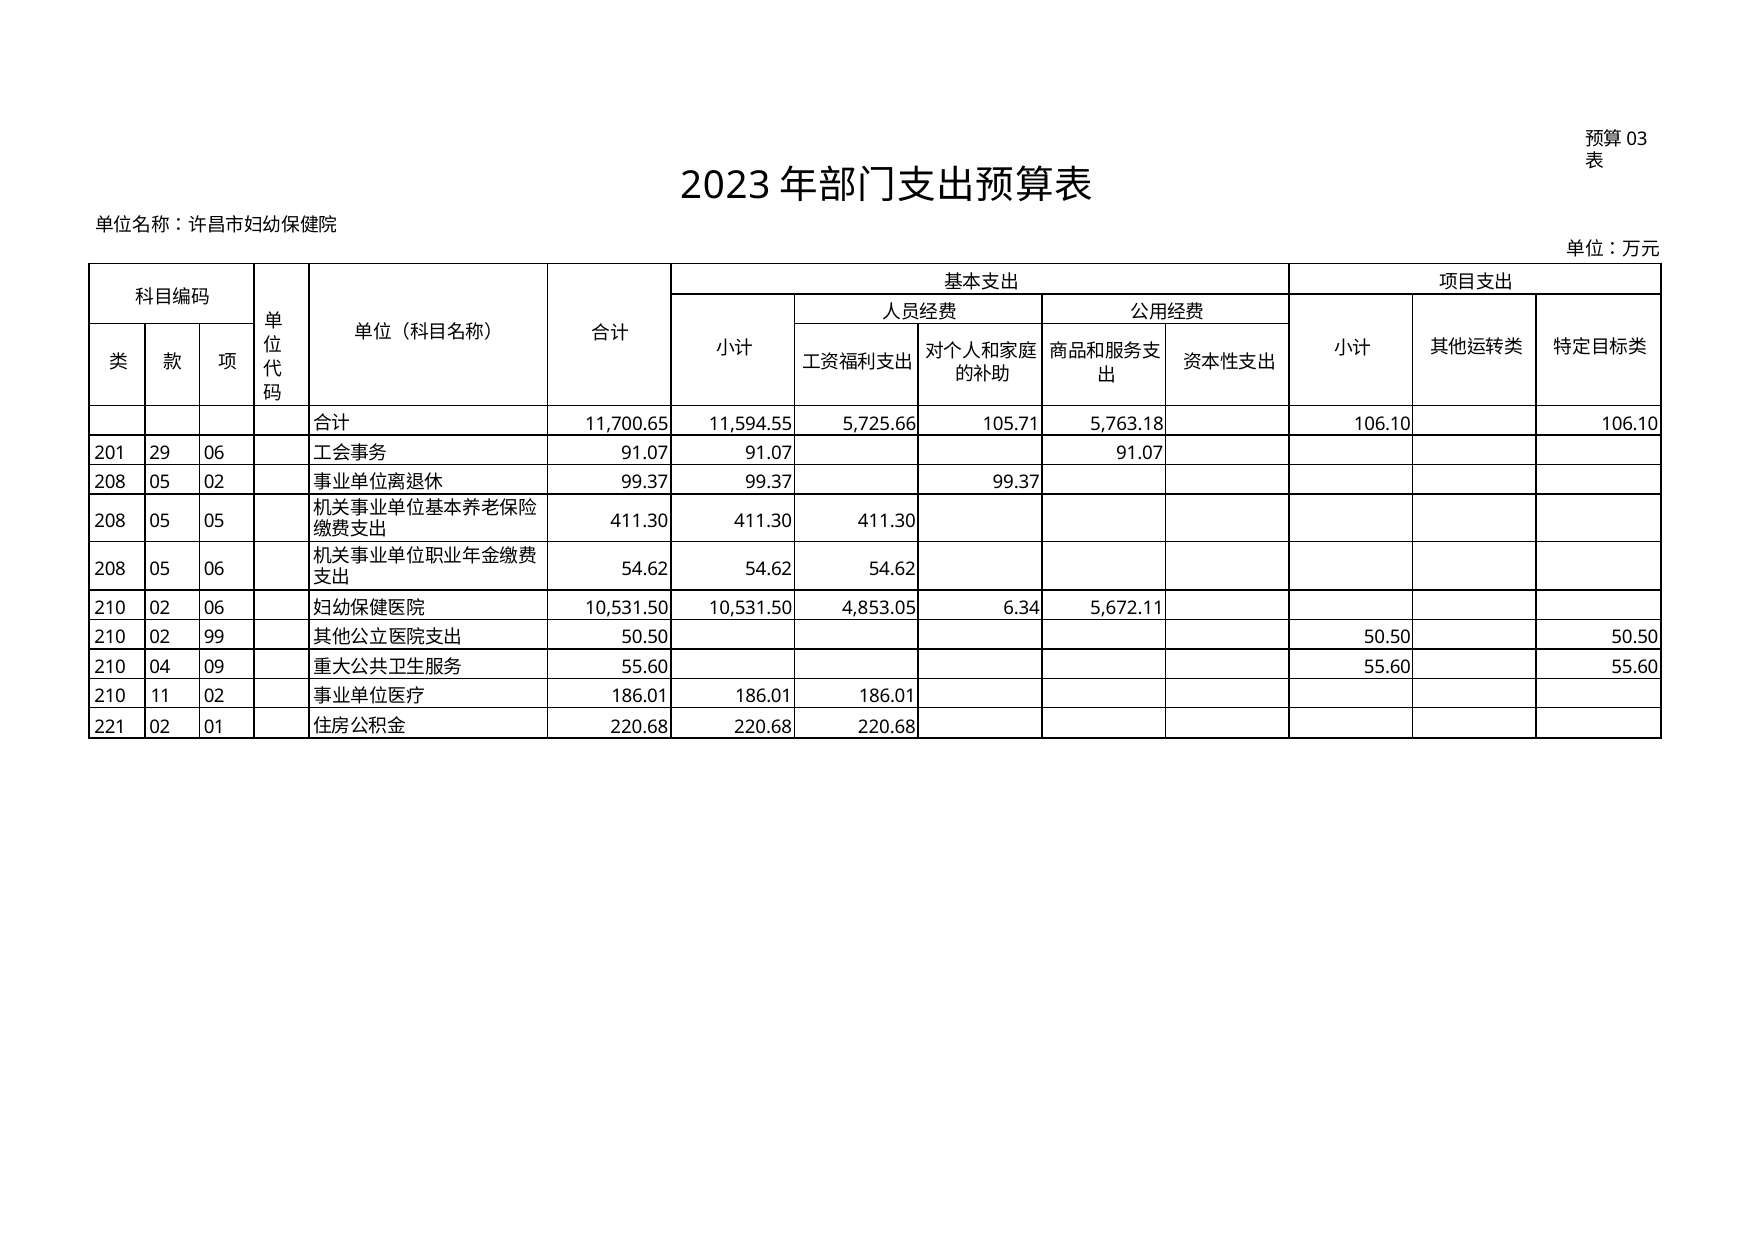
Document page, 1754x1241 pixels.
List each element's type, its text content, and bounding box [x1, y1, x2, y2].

table_cell 210 [90, 650, 144, 677]
table_cell [919, 620, 1041, 648]
table_cell [1043, 708, 1165, 737]
table_cell 款 [146, 324, 199, 404]
table_cell 5,672.11 [1043, 591, 1165, 618]
table_cell [1537, 465, 1660, 493]
table_cell [200, 406, 253, 434]
text 单位名称：许昌市妇幼保健院 [95, 216, 1556, 235]
table_cell [255, 679, 308, 707]
table_cell [1166, 650, 1288, 677]
table_cell 商品和服务支 出 [1043, 324, 1165, 404]
table_cell 411.30 [795, 495, 917, 541]
table_cell 资本性支出 [1166, 324, 1288, 404]
table_cell [1413, 591, 1535, 618]
table_cell 91.07 [1043, 436, 1165, 463]
table_cell 02 [146, 591, 199, 618]
table_cell 29 [146, 436, 199, 463]
table_cell 99.37 [548, 465, 670, 493]
table_cell [255, 495, 308, 541]
table_cell 208 [90, 495, 144, 541]
table_cell 合计 [310, 406, 547, 434]
table_cell 10,531.50 [548, 591, 670, 618]
table_cell [1290, 465, 1412, 493]
table_cell 05 [200, 495, 253, 541]
table_cell 50.50 [1290, 620, 1412, 648]
table_cell [1537, 708, 1660, 737]
table_header 项目支出 [1290, 264, 1660, 293]
table_cell 小计 [1290, 295, 1412, 404]
table_cell 11 [146, 679, 199, 707]
table_cell 04 [146, 650, 199, 677]
table_cell 411.30 [548, 495, 670, 541]
table_cell 220.68 [795, 708, 917, 737]
table_cell [1043, 542, 1165, 589]
table_cell [1413, 495, 1535, 541]
table_cell 54.62 [548, 542, 670, 589]
table_cell 55.60 [1290, 650, 1412, 677]
table_cell 210 [90, 591, 144, 618]
table_cell 02 [146, 708, 199, 737]
table_cell 02 [200, 679, 253, 707]
table_cell [255, 542, 308, 589]
table_cell 50.50 [548, 620, 670, 648]
table_cell 11,594.55 [672, 406, 794, 434]
table_cell 220.68 [672, 708, 794, 737]
table_cell 事业单位离退休 [310, 465, 547, 493]
table_cell [255, 406, 308, 434]
table_cell 06 [200, 436, 253, 463]
table_cell [1166, 406, 1288, 434]
table_cell 55.60 [548, 650, 670, 677]
table_cell [1413, 679, 1535, 707]
table_cell [919, 495, 1041, 541]
table_cell [919, 650, 1041, 677]
table_cell [1290, 495, 1412, 541]
table_cell 106.10 [1537, 406, 1660, 434]
table_cell 02 [146, 620, 199, 648]
table_cell [1413, 436, 1535, 463]
table_cell 208 [90, 465, 144, 493]
table_cell 09 [200, 650, 253, 677]
table_header 单位 代码 [255, 264, 308, 404]
table_cell 06 [200, 542, 253, 589]
table_cell 55.60 [1537, 650, 1660, 677]
table_cell 210 [90, 620, 144, 648]
table_cell 208 [90, 542, 144, 589]
table_cell 特定目标类 [1537, 295, 1660, 404]
table_cell 01 [200, 708, 253, 737]
table_cell [1166, 495, 1288, 541]
table_cell [1537, 591, 1660, 618]
table_cell [1413, 542, 1535, 589]
table_cell 对个人和家庭 的补助 [919, 324, 1041, 404]
table_cell 05 [146, 495, 199, 541]
table_cell [146, 406, 199, 434]
table_cell 411.30 [672, 495, 794, 541]
table_cell 6.34 [919, 591, 1041, 618]
table_cell [255, 650, 308, 677]
table_cell [1537, 679, 1660, 707]
table_cell [255, 436, 308, 463]
table_cell [1166, 542, 1288, 589]
table_cell [795, 650, 917, 677]
table_header 单位（科目名称） [310, 264, 547, 404]
table_cell 4,853.05 [795, 591, 917, 618]
table_cell 事业单位医疗 [310, 679, 547, 707]
text 2023年部门支出预算表 [680, 160, 1556, 209]
table_header 合计 [548, 264, 670, 404]
table_cell 54.62 [795, 542, 917, 589]
text 预算03表 [1585, 127, 1663, 173]
table_cell 220.68 [548, 708, 670, 737]
table_cell [672, 650, 794, 677]
table_cell 11,700.65 [548, 406, 670, 434]
table_cell 54.62 [672, 542, 794, 589]
table_cell 50.50 [1537, 620, 1660, 648]
table_cell 186.01 [548, 679, 670, 707]
table_cell 类 [90, 324, 144, 404]
table_cell 210 [90, 679, 144, 707]
table_cell [1043, 679, 1165, 707]
table_cell 99 [200, 620, 253, 648]
table_cell 人员经费 [795, 295, 1041, 323]
table_cell [795, 465, 917, 493]
table_cell 其他公立医院支出 [310, 620, 547, 648]
table_cell 机关事业单位职业年金缴费 支出 [310, 542, 547, 589]
table_cell [1413, 406, 1535, 434]
table_cell 91.07 [548, 436, 670, 463]
table_cell [795, 436, 917, 463]
table_cell 186.01 [795, 679, 917, 707]
table_cell 10,531.50 [672, 591, 794, 618]
table_cell 小计 [672, 295, 794, 404]
table_cell 99.37 [672, 465, 794, 493]
table_cell 公用经费 [1043, 295, 1288, 323]
table_cell [795, 620, 917, 648]
table_cell 机关事业单位基本养老保险 缴费支出 [310, 495, 547, 541]
table_cell 186.01 [672, 679, 794, 707]
table_cell [1413, 650, 1535, 677]
table_cell [1290, 542, 1412, 589]
table_cell 其他运转类 [1413, 295, 1535, 404]
table_cell [1043, 465, 1165, 493]
table_cell 105.71 [919, 406, 1041, 434]
table_cell [919, 708, 1041, 737]
table_cell 91.07 [672, 436, 794, 463]
table_cell 5,725.66 [795, 406, 917, 434]
table_cell [1290, 591, 1412, 618]
table_cell [1166, 620, 1288, 648]
table_cell [1166, 591, 1288, 618]
table_cell [1043, 620, 1165, 648]
table_cell 106.10 [1290, 406, 1412, 434]
table_cell [1537, 436, 1660, 463]
table_cell [1166, 708, 1288, 737]
table_cell [1166, 465, 1288, 493]
table_cell [255, 620, 308, 648]
table_cell 05 [146, 465, 199, 493]
table_cell [1537, 495, 1660, 541]
table_cell 02 [200, 465, 253, 493]
table_cell [255, 708, 308, 737]
table_cell [1043, 495, 1165, 541]
table_cell [1290, 679, 1412, 707]
table_cell 项 [200, 324, 253, 404]
table_cell [919, 679, 1041, 707]
text 单位：万元 [1567, 240, 1663, 259]
table_cell [919, 436, 1041, 463]
table_cell [1413, 465, 1535, 493]
table_cell 重大公共卫生服务 [310, 650, 547, 677]
table_cell 住房公积金 [310, 708, 547, 737]
table_cell 06 [200, 591, 253, 618]
table_header 科目编码 [90, 264, 253, 323]
table_cell [1413, 620, 1535, 648]
table_cell 工资福利支出 [795, 324, 917, 404]
table_cell 工会事务 [310, 436, 547, 463]
table_cell [1290, 436, 1412, 463]
table_cell [255, 591, 308, 618]
table_cell [1166, 436, 1288, 463]
table_cell 05 [146, 542, 199, 589]
table_cell 201 [90, 436, 144, 463]
table_cell [1043, 650, 1165, 677]
table_cell [1166, 679, 1288, 707]
table_cell 221 [90, 708, 144, 737]
table_cell [1290, 708, 1412, 737]
table_header 基本支出 [672, 264, 1288, 293]
table_cell 5,763.18 [1043, 406, 1165, 434]
table_cell [919, 542, 1041, 589]
table_cell [1413, 708, 1535, 737]
table_cell [672, 620, 794, 648]
table_cell [90, 406, 144, 434]
table_cell 99.37 [919, 465, 1041, 493]
table_cell 妇幼保健医院 [310, 591, 547, 618]
table_cell [1537, 542, 1660, 589]
table_cell [255, 465, 308, 493]
